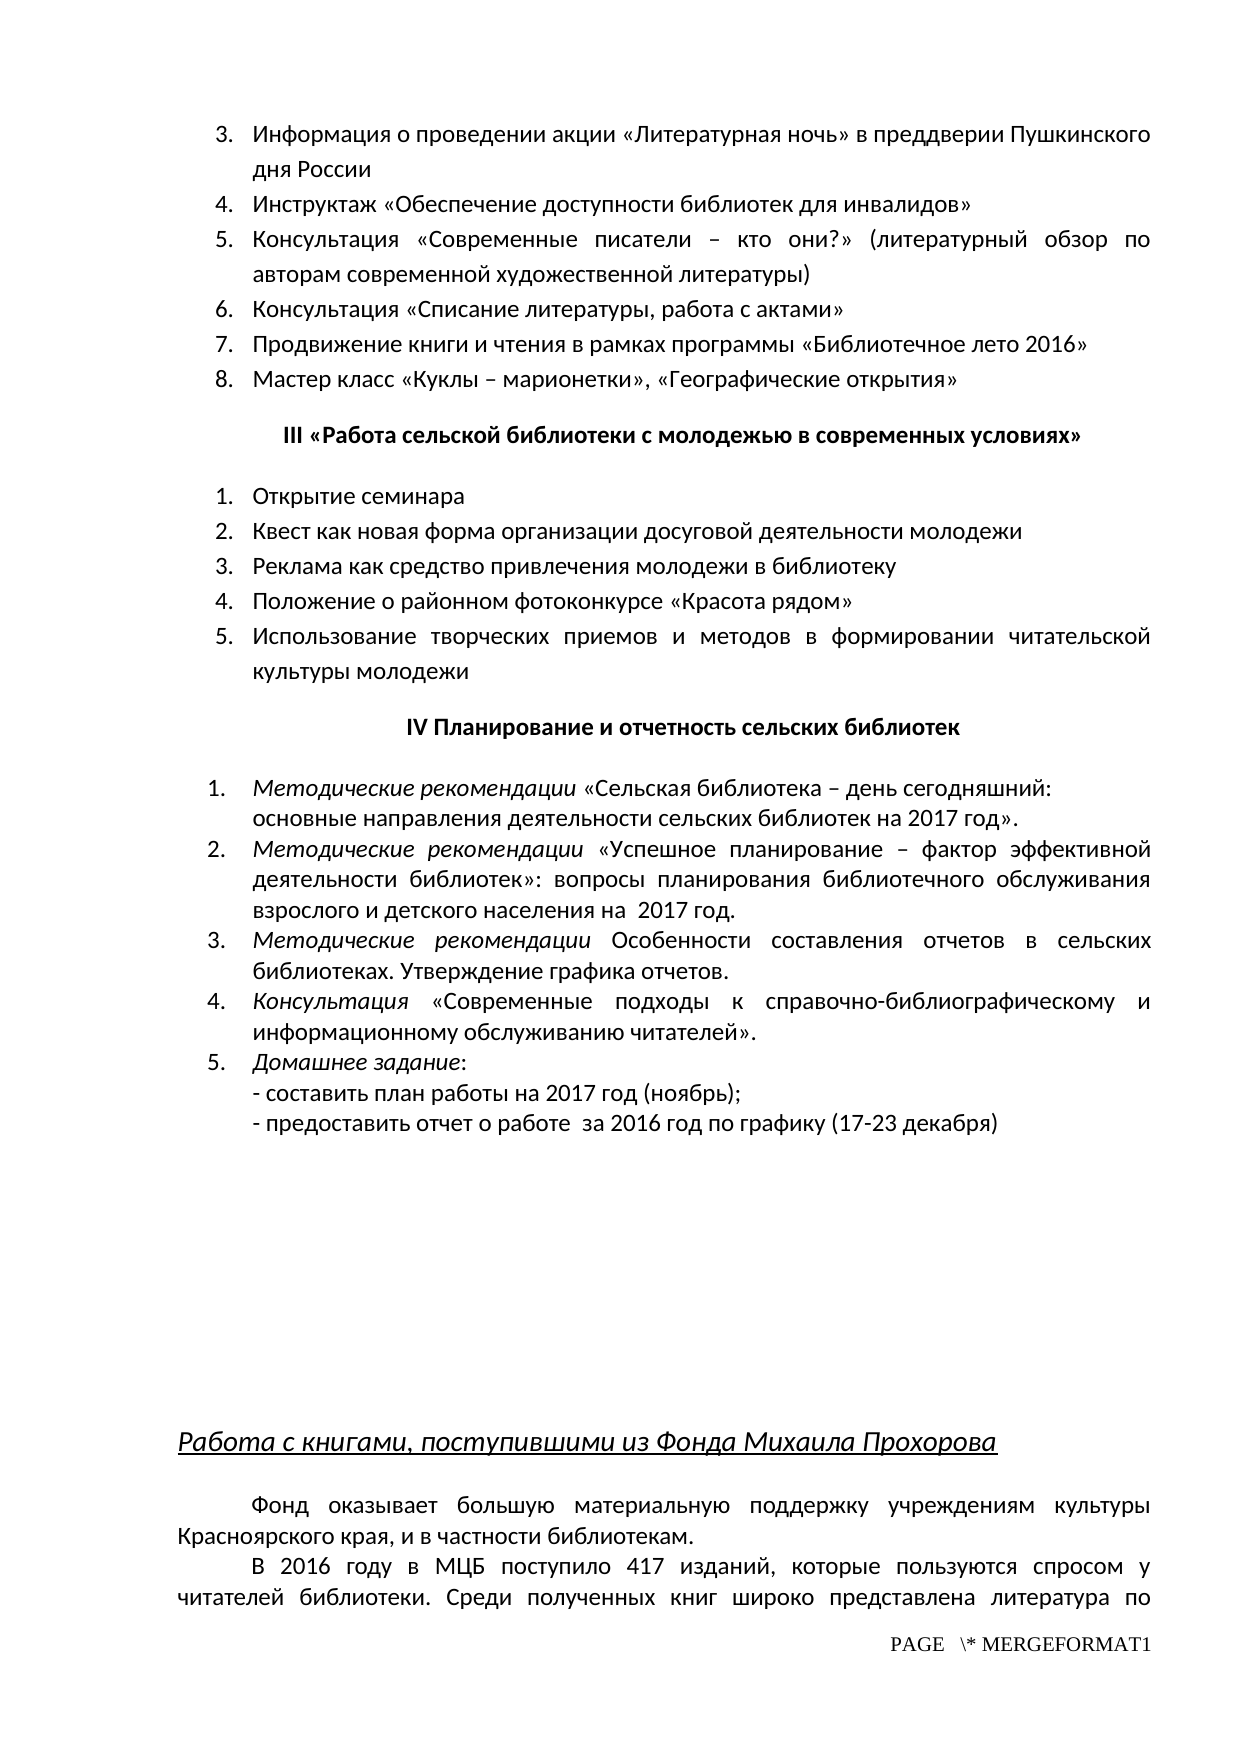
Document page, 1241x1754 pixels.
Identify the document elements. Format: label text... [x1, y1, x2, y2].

list Мастер класс «Куклы – марионетки», «Географические открытия» [215, 363, 1152, 394]
text IV Планирование и отчетность сельских библиотек [177, 711, 1152, 741]
list Консультация «Современные подходы к справочно-библиографическому и информационному обслуживанию читателей». [207, 986, 1152, 1047]
list Инструктаж «Обеспечение доступности библиотек для инвалидов» [215, 188, 1152, 219]
text - составить план работы на 2017 год (ноябрь); [252, 1077, 1152, 1108]
text III «Работа сельской библиотеки с молодежью в современных условиях» [177, 419, 1152, 449]
list Консультация «Современные писатели – кто они?» (литературный обзор по авторам современной художественной литературы) [215, 223, 1152, 289]
text Фонд оказывает большую материальную поддержку учреждениям культуры Красноярского края, и в частности библиотекам. [177, 1489, 1152, 1550]
text - предоставить отчет о работе за 2016 год по графику (17-23 декабря) [252, 1108, 1152, 1138]
list Консультация «Списание литературы, работа с актами» [215, 293, 1152, 324]
list Использование творческих приемов и методов в формировании читательской культуры молодежи [215, 620, 1152, 686]
list Методические рекомендации «Успешное планирование – фактор эффективной деятельности библиотек»: вопросы планирования библиотечного обслуживания взрослого и детского населения на 2017 год. [207, 833, 1152, 924]
text Работа с книгами, поступившими из Фонда Михаила Прохорова [177, 1423, 1152, 1459]
list Открытие семинара [215, 480, 1152, 511]
list Домашнее задание: [207, 1047, 1152, 1077]
list Квест как новая форма организации досуговой деятельности молодежи [215, 515, 1152, 546]
list Методические рекомендации Особенности составления отчетов в сельских библиотеках. Утверждение графика отчетов. [207, 924, 1152, 986]
list Методические рекомендации «Сельская библиотека – день сегодняшний: основные направления деятельности сельских библиотек на 2017 год». [207, 772, 1152, 833]
list Продвижение книги и чтения в рамках программы «Библиотечное лето 2016» [215, 328, 1152, 359]
list Положение о районном фотоконкурсе «Красота рядом» [215, 585, 1152, 616]
list Информация о проведении акции «Литературная ночь» в преддверии Пушкинского дня России [215, 118, 1152, 184]
list Реклама как средство привлечения молодежи в библиотеку [215, 550, 1152, 581]
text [177, 1550, 1152, 1611]
